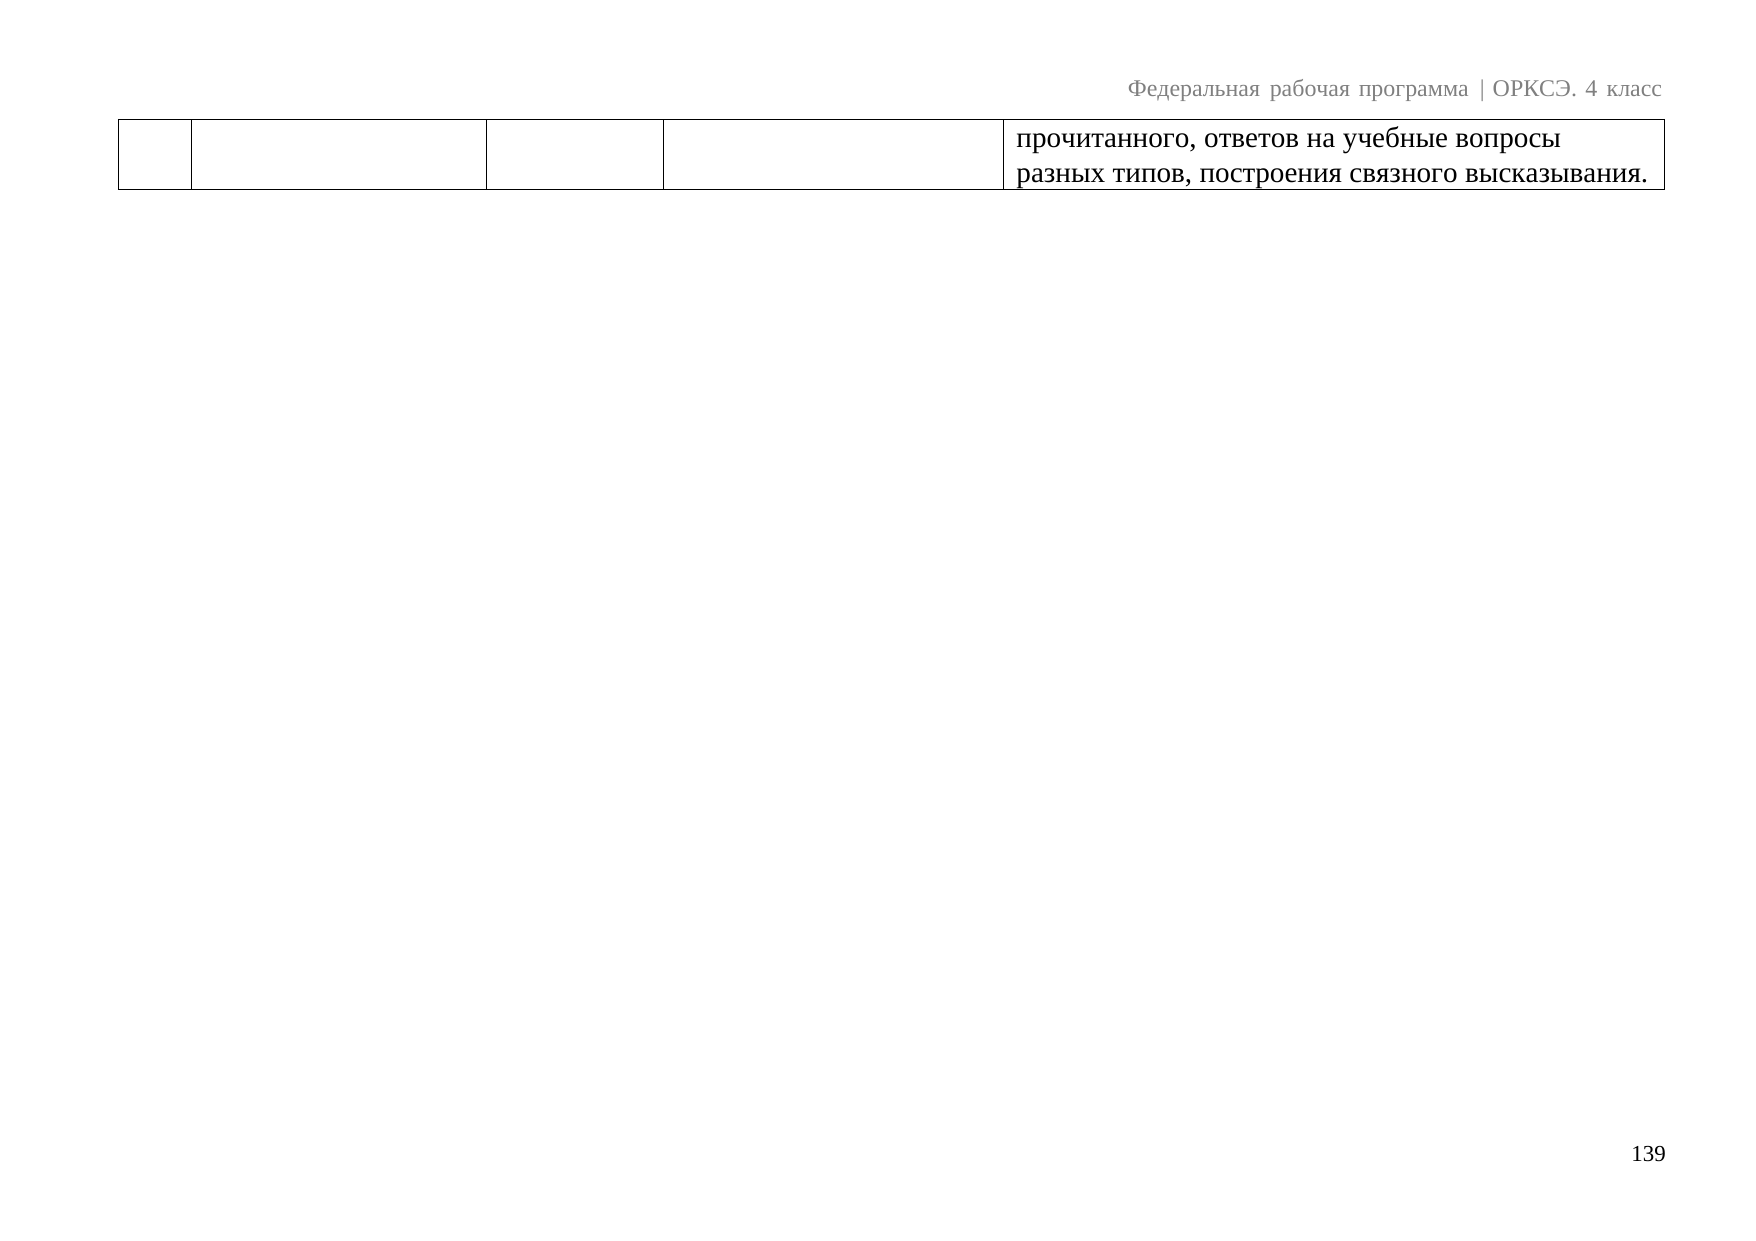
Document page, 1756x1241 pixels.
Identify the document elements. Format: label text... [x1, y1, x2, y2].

table_cell 2 [487, 120, 663, 189]
table_cell 3 [119, 120, 191, 189]
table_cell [192, 120, 486, 189]
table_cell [1004, 120, 1664, 189]
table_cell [664, 120, 1003, 189]
